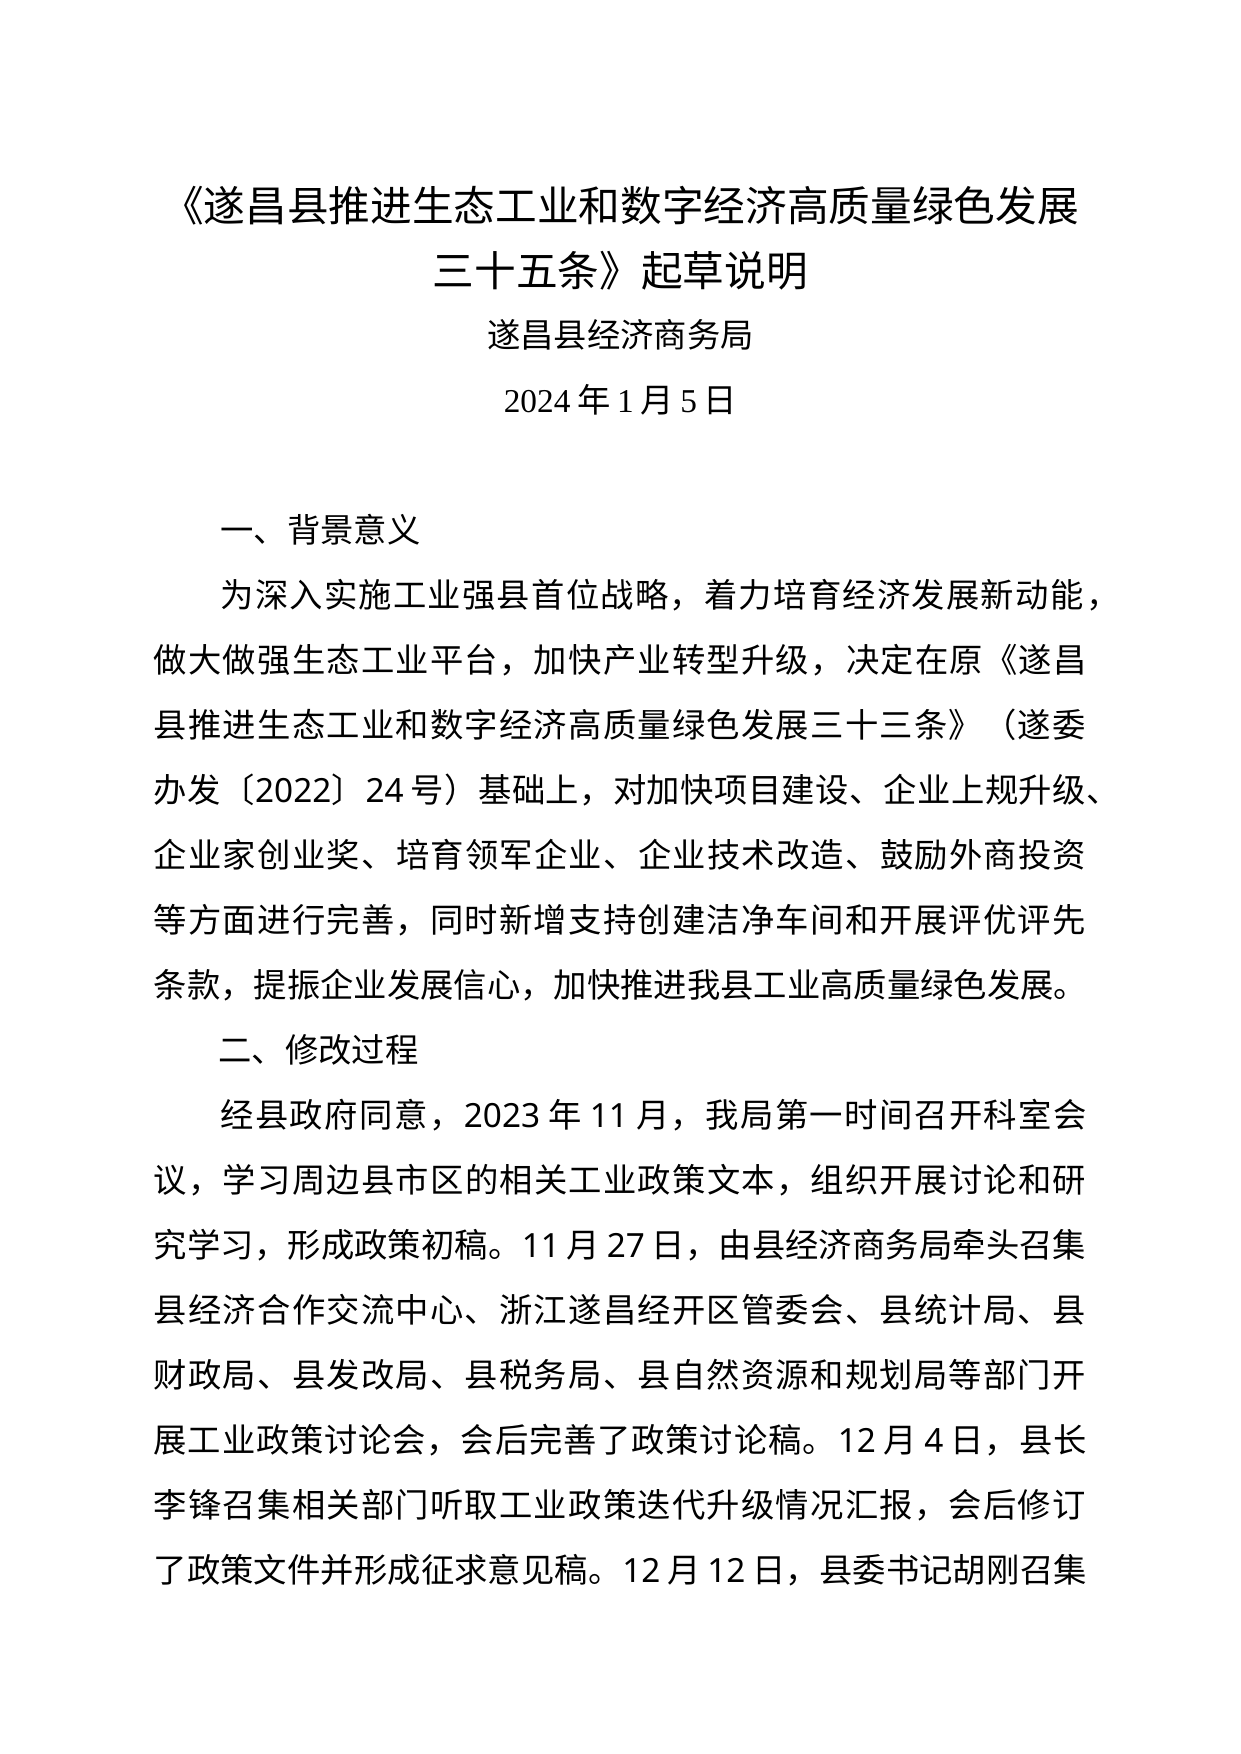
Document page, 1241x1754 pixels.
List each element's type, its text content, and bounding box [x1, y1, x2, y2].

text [153, 1081, 1087, 1601]
text 二、修改过程 [153, 1016, 1087, 1081]
text 遂昌县经济商务局 [153, 301, 1087, 366]
text 为深入实施工业强县首位战略，着力培育经济发展新动能，做大做强生态工业平台，加快产业转型升级，决定在原《遂昌县推进生态工业和数字经济高质量绿色发展三十三条》（遂委办发〔2022〕24号）基础上，对加快项目建设、企业上规升级、企业家创业奖、培育领军企业、企业技术改造、鼓励外商投资等方面进行完善，同时新增支持创建洁净车间和开展评优评先条款，提振企业发展信心，加快推进我县工业高质量绿色发展。 [153, 561, 1087, 1016]
text 2024年1月5日 [153, 366, 1087, 431]
text 一、背景意义 [153, 496, 1087, 561]
text 《遂昌县推进生态工业和数字经济高质量绿色发展三十五条》起草说明 [153, 171, 1087, 301]
